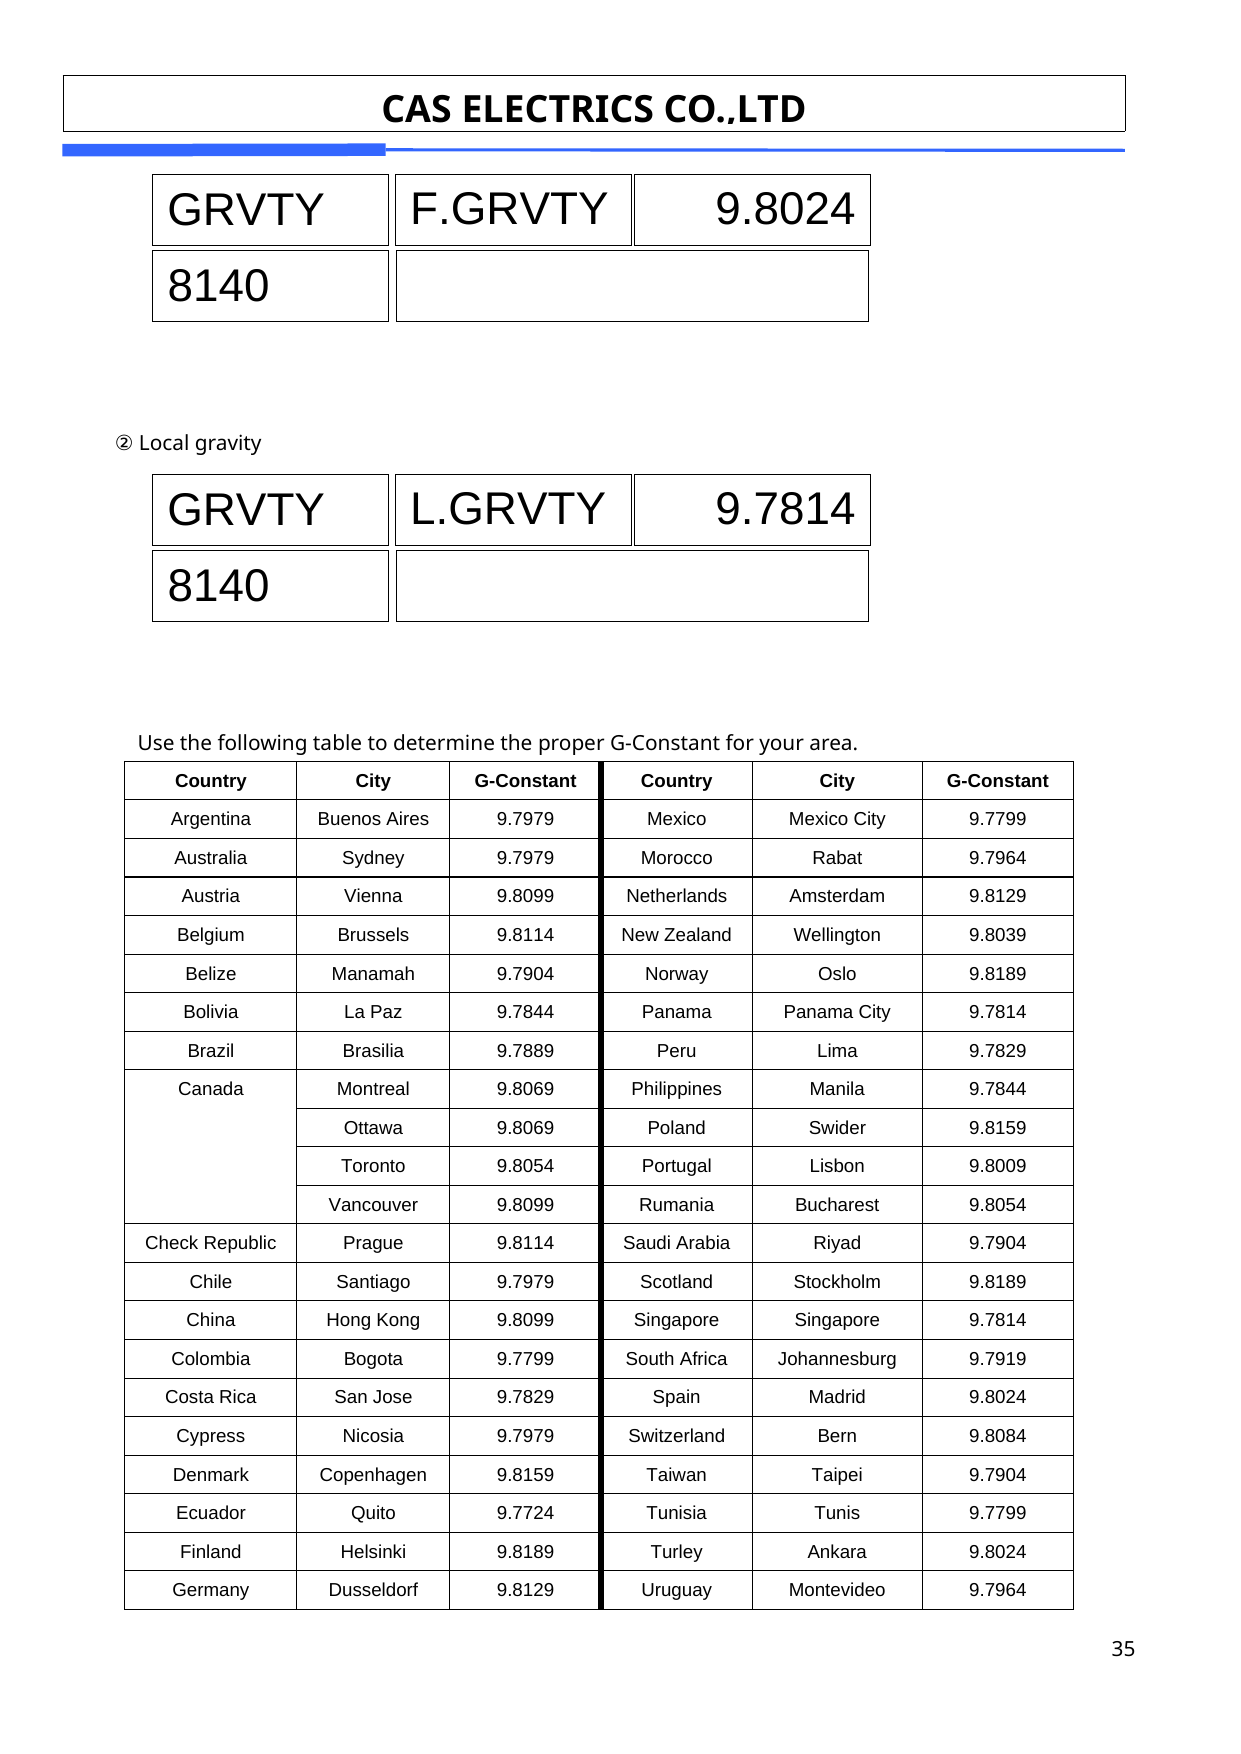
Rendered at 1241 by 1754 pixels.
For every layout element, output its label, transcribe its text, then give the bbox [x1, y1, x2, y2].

table_cell [297, 878, 449, 915]
table_cell [297, 1263, 449, 1300]
table_cell 9.7979 [450, 800, 598, 838]
table_cell [604, 1417, 752, 1454]
table_cell [604, 800, 752, 838]
table_cell 9.7964 [923, 1571, 1073, 1609]
text ② Local gravity [104, 423, 1135, 461]
table_cell [297, 916, 449, 953]
table_cell [297, 1379, 449, 1416]
table_cell Turley [604, 1533, 752, 1570]
table_cell 9.7814 [923, 993, 1073, 1031]
table_cell [604, 1109, 752, 1146]
table_cell [125, 1340, 296, 1377]
table_cell [604, 1340, 752, 1377]
table_cell [753, 1533, 922, 1570]
table_cell [125, 1456, 296, 1493]
table_cell [125, 1070, 296, 1223]
table_cell [604, 1571, 752, 1609]
table_cell [297, 1301, 449, 1339]
table_cell [125, 800, 296, 838]
table_cell 9.7829 [450, 1379, 598, 1416]
table_cell [753, 1263, 922, 1300]
table_cell [753, 1417, 922, 1454]
table_cell [604, 1263, 752, 1300]
table_cell [297, 1070, 449, 1108]
table_cell 9.7979 [450, 1417, 598, 1454]
text Use the following table to determine the proper G-Constant for your area. [62, 723, 1135, 761]
table_cell [297, 1186, 449, 1223]
table_cell [297, 1456, 449, 1493]
table_cell 9.8189 [923, 955, 1073, 992]
table_cell 9.7814 [923, 1301, 1073, 1339]
table_cell 9.8084 [923, 1417, 1073, 1454]
table_header Country [604, 762, 752, 799]
table_cell [753, 878, 922, 915]
table_cell [125, 1224, 296, 1262]
table_cell [125, 1417, 296, 1454]
table_cell [125, 1571, 296, 1609]
table_cell [125, 916, 296, 953]
table_cell [753, 916, 922, 953]
table_cell [297, 800, 449, 838]
table_cell [753, 1379, 922, 1416]
table_cell Riyad [753, 1224, 922, 1262]
table_cell [604, 1456, 752, 1493]
table_cell [125, 839, 296, 876]
table_cell 9.7799 [450, 1340, 598, 1377]
table_cell [604, 1379, 752, 1416]
table_cell 9.7799 [923, 800, 1073, 838]
table_cell [297, 839, 449, 876]
table_cell [297, 1109, 449, 1146]
table_cell 9.8039 [923, 916, 1073, 953]
table_cell [604, 1494, 752, 1532]
table_cell [125, 955, 296, 992]
table_cell [753, 1571, 922, 1609]
table_cell 9.8159 [450, 1456, 598, 1493]
table_cell [753, 800, 922, 838]
table_cell [297, 1571, 449, 1609]
table_cell 9.8099 [450, 1186, 598, 1223]
table_cell [125, 1032, 296, 1069]
table_cell [297, 1340, 449, 1377]
table_cell [604, 1301, 752, 1339]
table_cell [753, 839, 922, 876]
table_cell 9.8129 [450, 1571, 598, 1609]
table_cell [604, 1224, 752, 1262]
table_cell 9.8159 [923, 1109, 1073, 1146]
table_cell 9.8129 [923, 878, 1073, 915]
table_cell [125, 1533, 296, 1570]
table_cell [753, 1186, 922, 1223]
table_cell 9.7904 [923, 1224, 1073, 1262]
table_cell [753, 1032, 922, 1069]
table_cell 9.8024 [923, 1379, 1073, 1416]
table_cell [125, 993, 296, 1031]
table_cell [753, 1456, 922, 1493]
table_header G-Constant [450, 762, 598, 799]
table_cell 9.7844 [450, 993, 598, 1031]
table_cell [297, 1147, 449, 1185]
table_cell 9.8099 [450, 1301, 598, 1339]
table_cell Manamah [297, 955, 449, 992]
table_cell [297, 1533, 449, 1570]
table_cell 9.8069 [450, 1109, 598, 1146]
table_cell [297, 993, 449, 1031]
table_cell [753, 955, 922, 992]
table_cell [125, 1379, 296, 1416]
table_cell [604, 839, 752, 876]
table_cell [297, 1417, 449, 1454]
table_cell [604, 916, 752, 953]
table_cell 9.8099 [450, 878, 598, 915]
table_cell [604, 993, 752, 1031]
table_cell [753, 993, 922, 1031]
table_cell 9.7889 [450, 1032, 598, 1069]
table_cell 9.8024 [923, 1533, 1073, 1570]
table_cell 9.8114 [450, 1224, 598, 1262]
table_cell 9.8009 [923, 1147, 1073, 1185]
table_header Country [125, 762, 296, 799]
table_cell 9.7964 [923, 839, 1073, 876]
table_cell [125, 1301, 296, 1339]
table_cell [604, 878, 752, 915]
table_cell [753, 1340, 922, 1377]
table_cell [297, 1224, 449, 1262]
table_cell [753, 1301, 922, 1339]
table_cell [125, 1494, 296, 1532]
table_cell [604, 1070, 752, 1108]
table_header City [297, 762, 449, 799]
table_cell 9.7904 [923, 1456, 1073, 1493]
table_cell 9.7904 [450, 955, 598, 992]
table_cell 9.7799 [923, 1494, 1073, 1532]
table_cell [604, 955, 752, 992]
table_cell [297, 1494, 449, 1532]
table_cell [753, 1070, 922, 1108]
table_cell 9.8114 [450, 916, 598, 953]
table_cell [297, 1032, 449, 1069]
table_cell 9.8189 [450, 1533, 598, 1570]
table_cell [604, 1032, 752, 1069]
table_cell [125, 878, 296, 915]
table_cell 9.8069 [450, 1070, 598, 1108]
table_cell 9.7979 [450, 1263, 598, 1300]
table_cell [604, 1186, 752, 1223]
table_cell 9.8054 [450, 1147, 598, 1185]
table_cell 9.7724 [450, 1494, 598, 1532]
table_cell 9.7829 [923, 1032, 1073, 1069]
table_cell 9.8054 [923, 1186, 1073, 1223]
table_header City [753, 762, 922, 799]
table_cell 9.8189 [923, 1263, 1073, 1300]
table_cell [753, 1494, 922, 1532]
table_cell 9.7919 [923, 1340, 1073, 1377]
table_cell 9.7979 [450, 839, 598, 876]
table_cell [753, 1147, 922, 1185]
table_cell Swider [753, 1109, 922, 1146]
table_cell 9.7844 [923, 1070, 1073, 1108]
table_cell [604, 1147, 752, 1185]
table_header G-Constant [923, 762, 1073, 799]
table_cell [125, 1263, 296, 1300]
